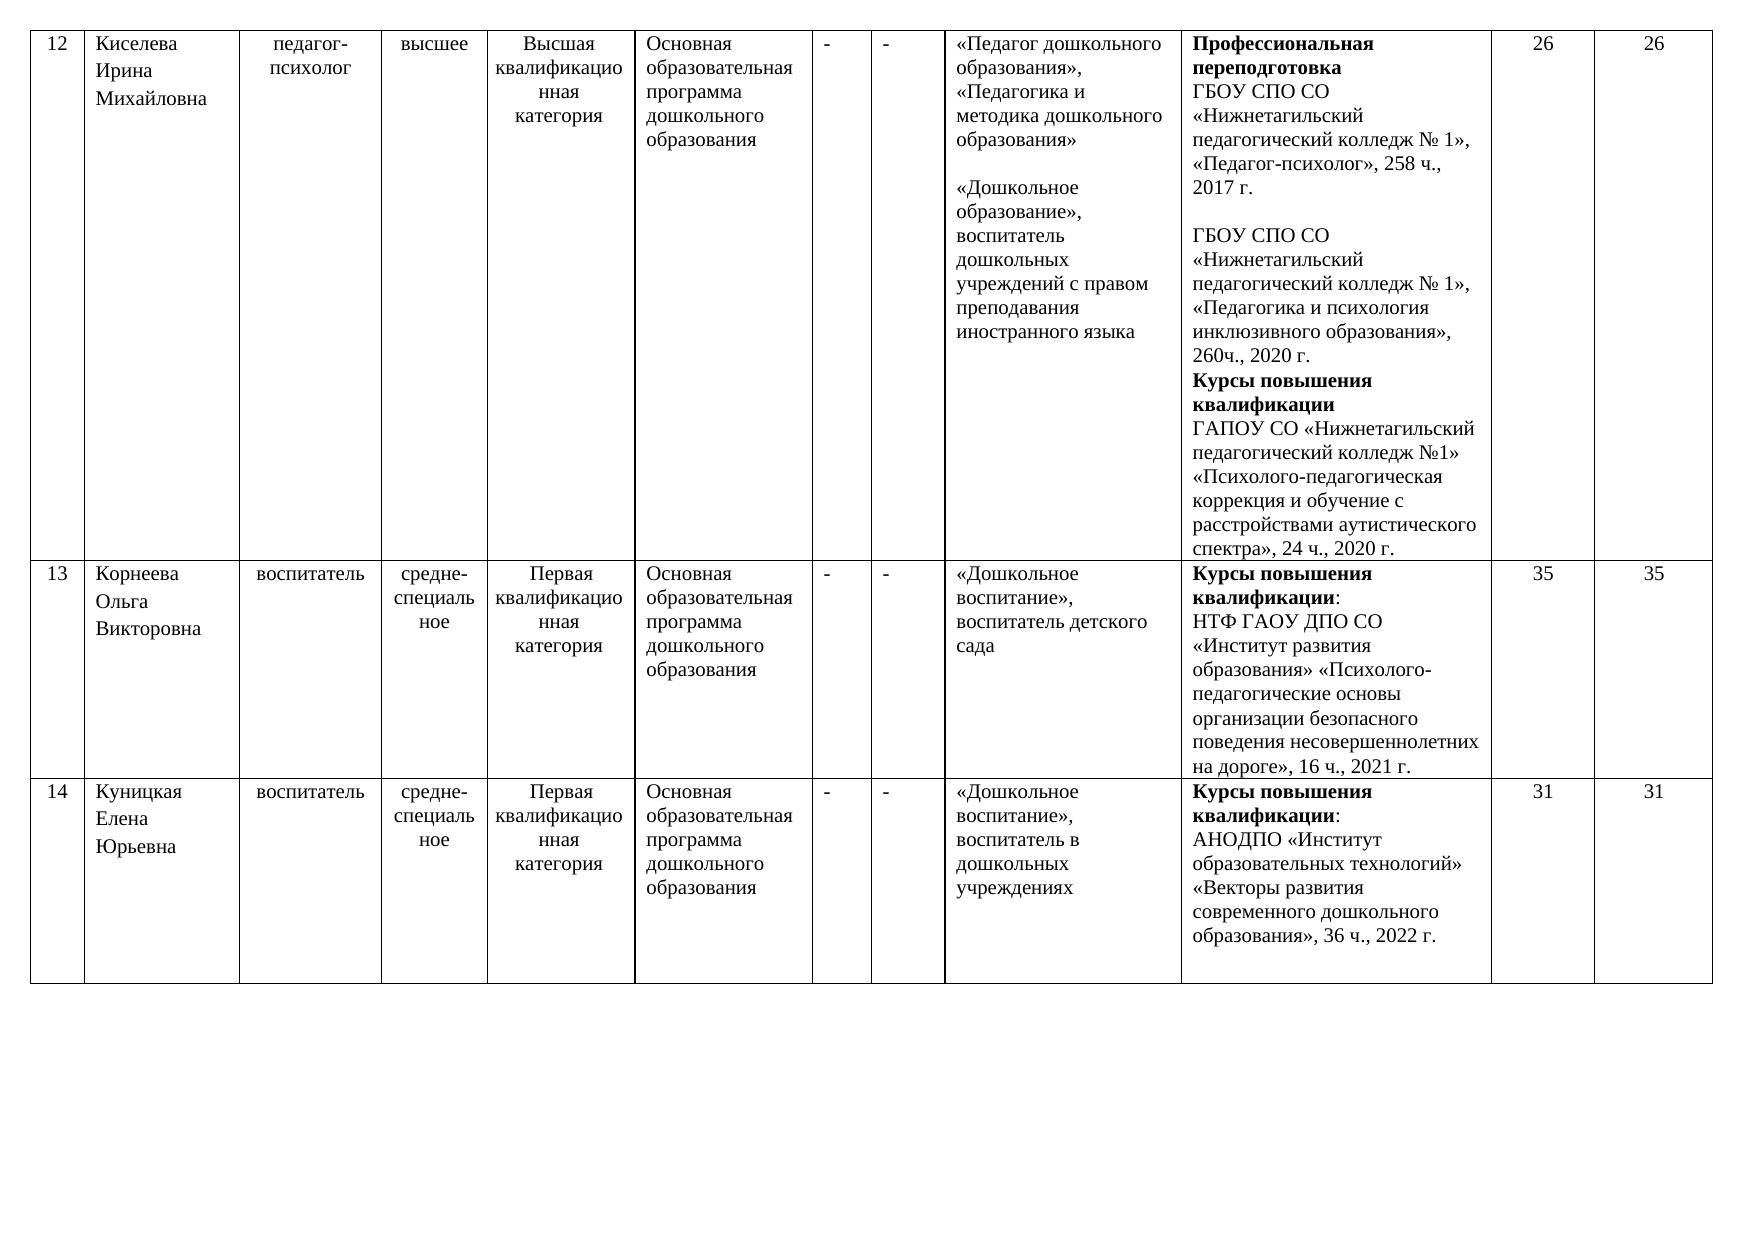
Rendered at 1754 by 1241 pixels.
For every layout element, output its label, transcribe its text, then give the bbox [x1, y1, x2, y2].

table_cell 26 [1492, 31, 1594, 560]
table_cell воспитатель [240, 561, 381, 778]
table_cell «Педагог дошкольного образования», «Педагогика и методика дошкольного образования» «Дошкольное образование», воспитатель дошкольных учреждений с правом преподавания иностранного языка [946, 31, 1181, 560]
table_cell Основная образовательная программа дошкольного образования [636, 561, 812, 778]
table_cell - [872, 31, 944, 560]
table_cell Куницкая Елена Юрьевна [85, 779, 239, 983]
table_cell Курсы повышения квалификации: АНОДПО «Институт образовательных технологий» «Векторы развития современного дошкольного образования», 36 ч., 2022 г. [1182, 779, 1491, 983]
table_cell Основная образовательная программа дошкольного образования [636, 31, 812, 560]
table_cell воспитатель [240, 779, 381, 983]
table_cell средне-специальное [382, 561, 487, 778]
table_cell Корнеева Ольга Викторовна [85, 561, 239, 778]
table_cell Первая квалификационная категория [488, 561, 634, 778]
table_cell 26 [1595, 31, 1712, 560]
table_cell Курсы повышения квалификации: НТФ ГАОУ ДПО СО «Институт развития образования» «Психолого-педагогические основы организации безопасного поведения несовершеннолетних на дороге», 16 ч., 2021 г. [1182, 561, 1491, 778]
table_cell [636, 779, 812, 983]
table_cell Первая квалификационная категория [488, 779, 634, 983]
table_cell 31 [1595, 779, 1712, 983]
table_cell 35 [1492, 561, 1594, 778]
table_cell - [872, 779, 944, 983]
table_cell «Дошкольное воспитание», воспитатель в дошкольных учреждениях [946, 779, 1181, 983]
table_cell - [813, 31, 871, 560]
table_cell 35 [1595, 561, 1712, 778]
table_cell - [813, 561, 871, 778]
table_cell 12 [31, 31, 84, 560]
table_cell - [813, 779, 871, 983]
table_cell Профессиональная переподготовка ГБОУ СПО СО «Нижнетагильский педагогический колледж № 1», «Педагог-психолог», 258 ч., 2017 г. ГБОУ СПО СО «Нижнетагильский педагогический колледж № 1», «Педагогика и психология инклюзивного образования», 260ч., 2020 г. Курсы повышения квалификации ГАПОУ СО «Нижнетагильский педагогический колледж №1» «Психолого-педагогическая коррекция и обучение с расстройствами аутистического спектра», 24 ч., 2020 г. [1182, 31, 1491, 560]
table_cell 14 [31, 779, 84, 983]
table_cell 31 [1492, 779, 1594, 983]
table_cell «Дошкольное воспитание», воспитатель детского сада [946, 561, 1181, 778]
table_cell Киселева Ирина Михайловна [85, 31, 239, 560]
table_cell средне-специальное [382, 779, 487, 983]
table_cell педагог-психолог [240, 31, 381, 560]
table_cell 13 [31, 561, 84, 778]
table_cell - [872, 561, 944, 778]
table_cell высшее [382, 31, 487, 560]
table_cell Высшая квалификационная категория [488, 31, 634, 560]
